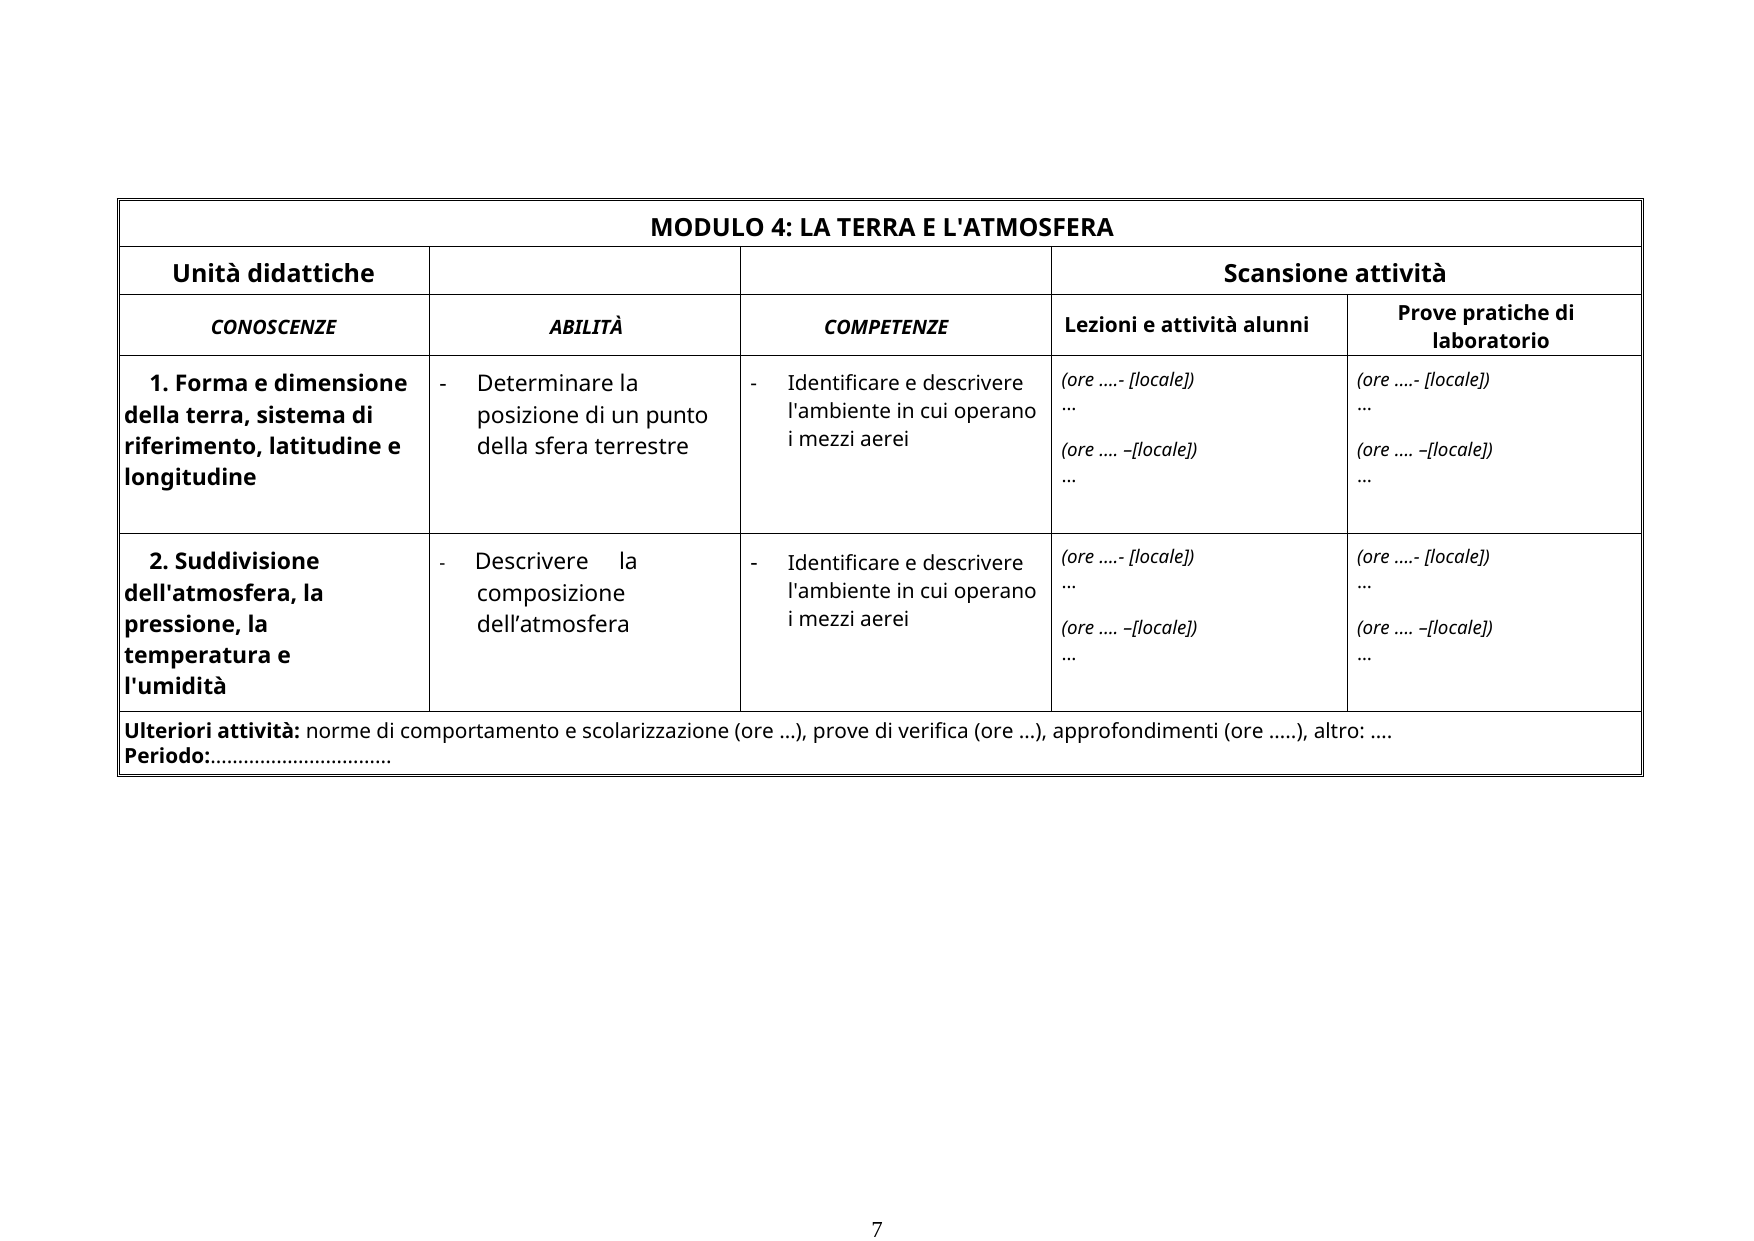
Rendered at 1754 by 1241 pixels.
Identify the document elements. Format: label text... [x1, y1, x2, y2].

table_cell - Descrivere la composizione dell’atmosfera [430, 534, 740, 711]
table_cell (ore ….- [locale]) … (ore …. –[locale]) … [1052, 534, 1347, 711]
table_cell 1. Forma e dimensione della terra, sistema di riferimento, latitudine e longitudine [120, 356, 429, 533]
table_cell ABILITÀ [430, 295, 740, 355]
table_header MODULO 4: LA TERRA E L'ATMOSFERA [120, 201, 1641, 246]
table_cell CONOSCENZE [120, 295, 429, 355]
table_cell - Determinare la posizione di un punto della sfera terrestre [430, 356, 740, 533]
table_cell [741, 247, 1051, 294]
table_cell 2. Suddivisione dell'atmosfera, la pressione, la temperatura e l'umidità [120, 534, 429, 711]
table_cell (ore ….- [locale]) … (ore …. –[locale]) … [1348, 356, 1641, 533]
table_cell [430, 247, 740, 294]
table_cell (ore ….- [locale]) … (ore …. –[locale]) … [1052, 356, 1347, 533]
table_cell (ore ….- [locale]) … (ore …. –[locale]) … [1348, 534, 1641, 711]
table_cell Unità didattiche [120, 247, 429, 294]
table_cell - Identificare e descrivere l'ambiente in cui operano i mezzi aerei [741, 356, 1051, 533]
table_cell COMPETENZE [741, 295, 1051, 355]
table_cell Ulteriori attività: norme di comportamento e scolarizzazione (ore …), prove di verifica (ore …), approfondimenti (ore …..), altro: …. Periodo:…………………………... [120, 712, 1641, 773]
table_cell Scansione attività [1052, 247, 1641, 294]
table_cell - Identificare e descrivere l'ambiente in cui operano i mezzi aerei [741, 534, 1051, 711]
table_cell Prove pratiche di laboratorio [1348, 295, 1641, 355]
table_cell Lezioni e attività alunni [1052, 295, 1347, 355]
